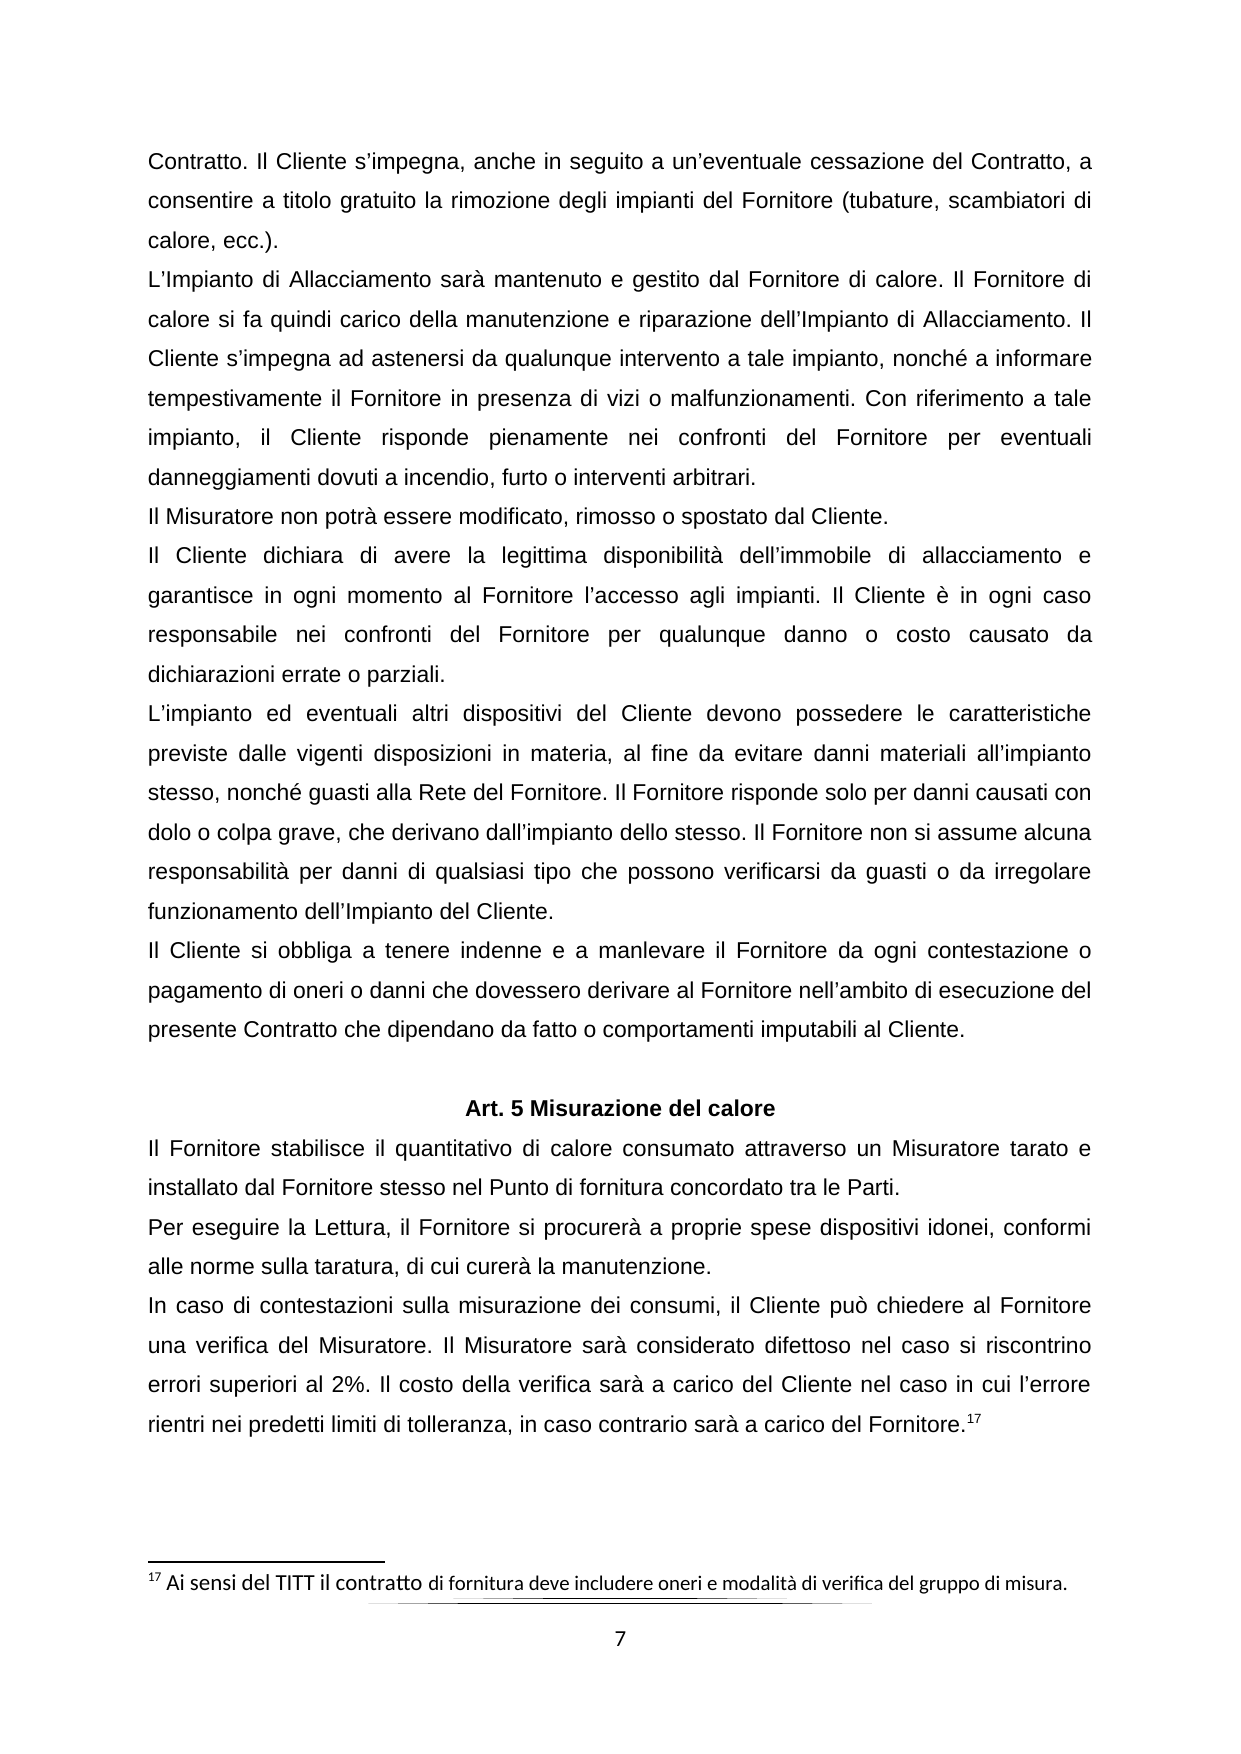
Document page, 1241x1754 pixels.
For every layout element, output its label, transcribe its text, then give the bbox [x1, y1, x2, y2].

text Il Fornitore stabilisce il quantitativo di calore consumato attraverso un Misuratore tarato e installato dal Fornitore stesso nel Punto di fornitura concordato tra le Parti. [148, 1134, 1093, 1200]
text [148, 148, 1093, 253]
text Per eseguire la Lettura, il Fornitore si procurerà a proprie spese dispositivi idonei, conformi alle norme sulla taratura, di cui curerà la manutenzione. [148, 1213, 1093, 1279]
text L’impianto ed eventuali altri dispositivi del Cliente devono possedere le caratteristiche previste dalle vigenti disposizioni in materia, al fine da evitare danni materiali all’impianto stesso, nonché guasti alla Rete del Fornitore. Il Fornitore risponde solo per danni causati con dolo o colpa grave, che derivano dall’impianto dello stesso. Il Fornitore non si assume alcuna responsabilità per danni di qualsiasi tipo che possono verificarsi da guasti o da irregolare funzionamento dell’Impianto del Cliente. [148, 700, 1093, 924]
text Il Cliente si obbliga a tenere indenne e a manlevare il Fornitore da ogni contestazione o pagamento di oneri o danni che dovessero derivare al Fornitore nell’ambito di esecuzione del presente Contratto che dipendano da fatto o comportamenti imputabili al Cliente. [148, 937, 1093, 1042]
text In caso di contestazioni sulla misurazione dei consumi, il Cliente può chiedere al Fornitore una verifica del Misuratore. Il Misuratore sarà considerato difettoso nel caso si riscontrino errori superiori al 2%. Il costo della verifica sarà a carico del Cliente nel caso in cui l’errore rientri nei predetti limiti di tolleranza, in caso contrario sarà a carico del Fornitore. [148, 1292, 1093, 1437]
text L’Impianto di Allacciamento sarà mantenuto e gestito dal Fornitore di calore. Il Fornitore di calore si fa quindi carico della manutenzione e riparazione dell’Impianto di Allacciamento. Il Cliente s’impegna ad astenersi da qualunque intervento a tale impianto, nonché a informare tempestivamente il Fornitore in presenza di vizi o malfunzionamenti. Con riferimento a tale impianto, il Cliente risponde pienamente nei confronti del Fornitore per eventuali danneggiamenti dovuti a incendio, furto o interventi arbitrari. [148, 266, 1093, 490]
text Il Misuratore non potrà essere modificato, rimosso o spostato dal Cliente. [148, 503, 1093, 529]
text Art. 5 Misurazione del calore [148, 1095, 1093, 1121]
text Il Cliente dichiara di avere la legittima disponibilità dell’immobile di allacciamento e garantisce in ogni momento al Fornitore l’accesso agli impianti. Il Cliente è in ogni caso responsabile nei confronti del Fornitore per qualunque danno o costo causato da dichiarazioni errate o parziali. [148, 542, 1093, 687]
